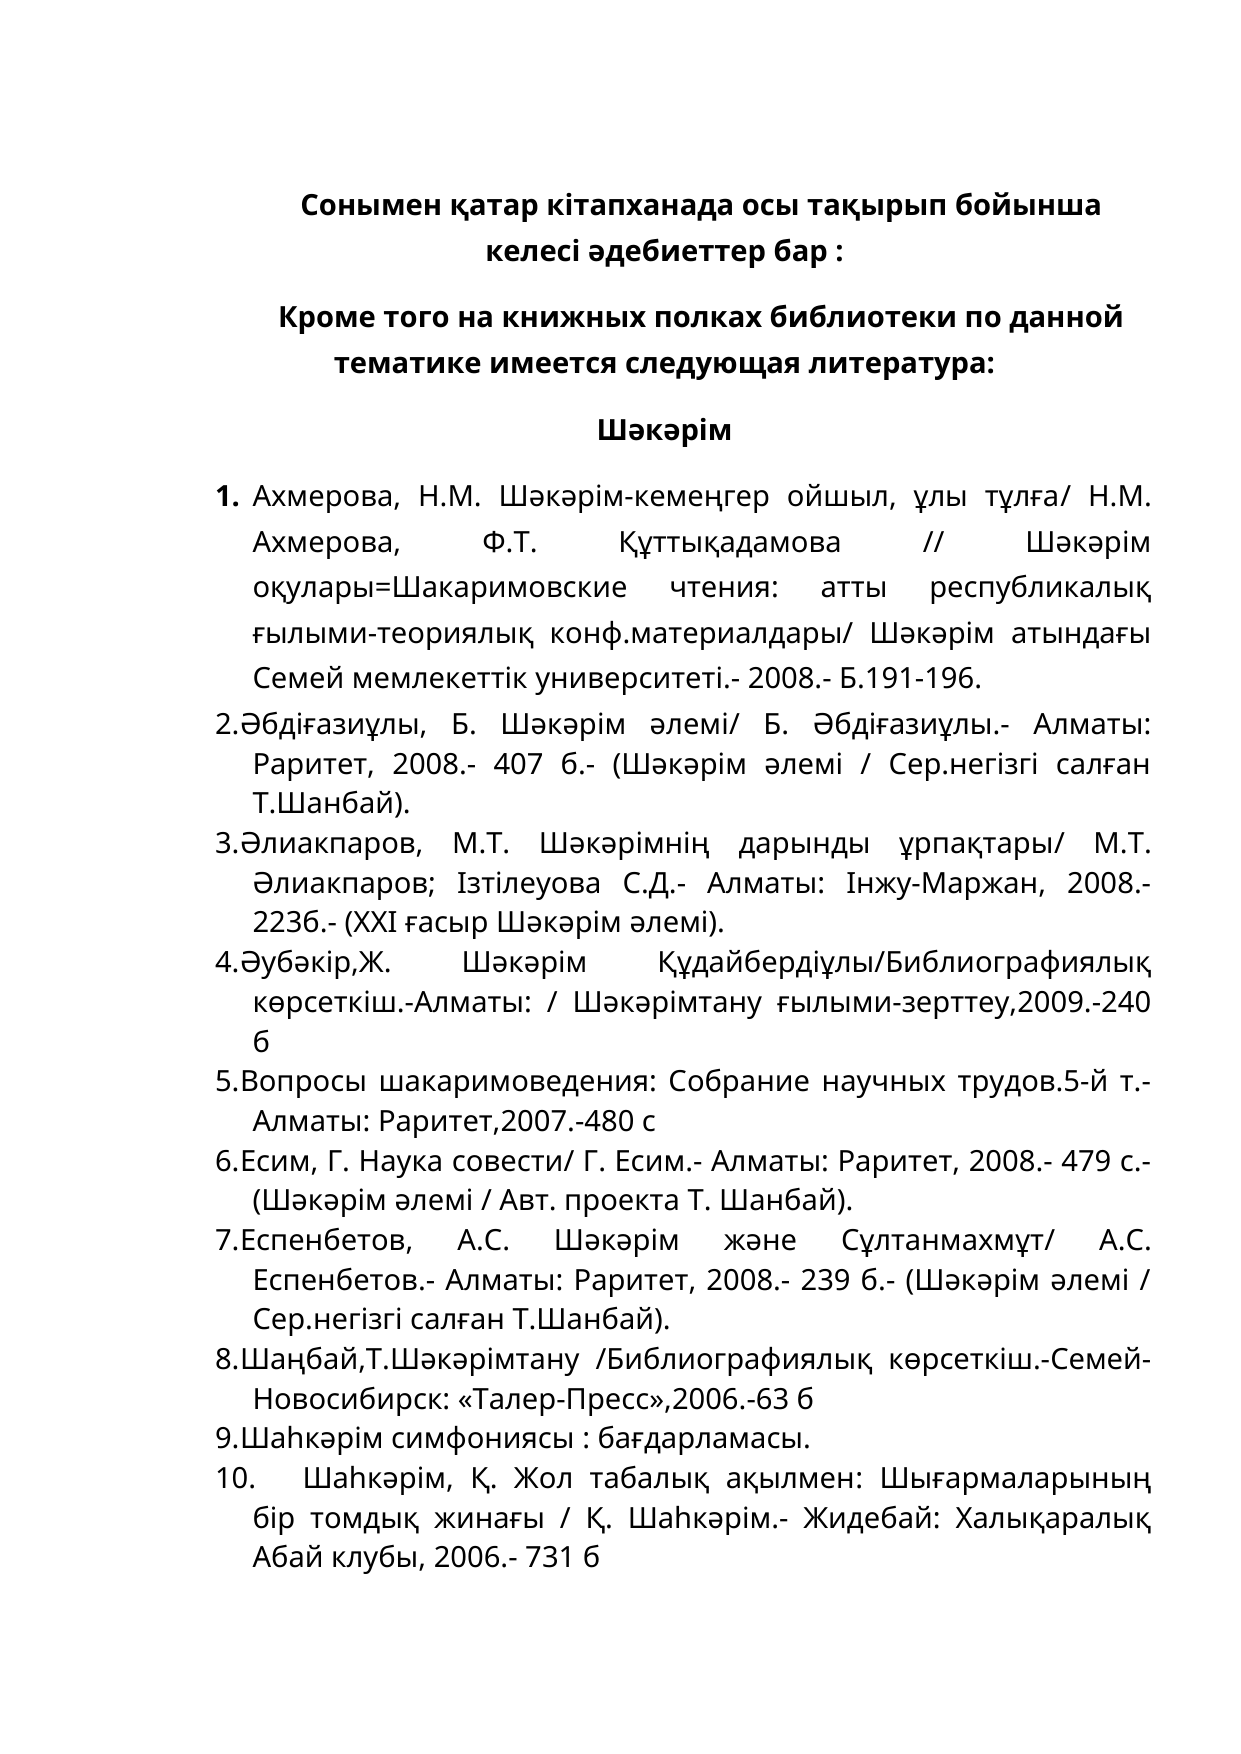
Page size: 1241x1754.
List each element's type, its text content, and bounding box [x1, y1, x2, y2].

list Ахмерова, Н.М. Шәкәрім-кемеңгер ойшыл, ұлы тұлға/ Н.М. Ахмерова, Ф.Т. Құттықадамова // Шәкәрім оқулары=Шакаримовские чтения: атты республикалық ғылыми-теориялық конф.материалдары/ Шәкәрім атындағы Семей мемлекеттік университеті.- 2008.- Б.191-196. [215, 475, 1152, 697]
text Кроме того на книжных полках библиотеки по данной тематике имеется следующая литература: [177, 297, 1152, 382]
text Шәкәрім [177, 409, 1152, 448]
list Әубәкір,Ж. Шәкәрім Құдайбердіұлы/Библиографиялық көрсеткіш.-Алматы: / Шәкәрімтану ғылыми-зерттеу,2009.-240 б [215, 941, 1152, 1061]
list Есим, Г. Наука совести/ Г. Есим.- Алматы: Раритет, 2008.- 479 с.- (Шәкәрім әлемі / Авт. проекта Т. Шанбай). [215, 1140, 1152, 1219]
list Әлиакпаров, М.Т. Шәкәрімнің дарынды ұрпақтары/ М.Т. Әлиакпаров; Ізтілеуова С.Д.- Алматы: Інжу-Маржан, 2008.- 223б.- (ХХІ ғасыр Шәкәрім әлемі). [215, 822, 1152, 941]
list Әбдіғазиұлы, Б. Шәкәрім әлемі/ Б. Әбдіғазиұлы.- Алматы: Раритет, 2008.- 407 б.- (Шәкәрім әлемі / Сер.негізгі салған Т.Шанбай). [215, 703, 1152, 822]
list Вопросы шакаримоведения: Собрание научных трудов.5-й т.-Алматы: Раритет,2007.-480 с [215, 1061, 1152, 1140]
list Еспенбетов, А.С. Шәкәрім және Сұлтанмахмұт/ А.С. Еспенбетов.- Алматы: Раритет, 2008.- 239 б.- (Шәкәрім әлемі / Сер.негізгі салған Т.Шанбай). [215, 1219, 1152, 1338]
text Сонымен қатар кітапханада осы тақырып бойынша келесі әдебиеттер бар : [177, 184, 1152, 270]
list Шаһкәрім симфониясы : бағдарламасы. [215, 1418, 1152, 1457]
list Шаңбай,Т.Шәкәрімтану /Библиографиялық көрсеткіш.-Семей-Новосибирск: «Талер-Пресс»,2006.-63 б [215, 1338, 1152, 1418]
list Шаһкәрім, Қ. Жол табалық ақылмен: Шығармаларының бір томдық жинағы / Қ. Шаһкәрім.- Жидебай: Халықаралық Абай клубы, 2006.- 731 б [215, 1457, 1152, 1576]
